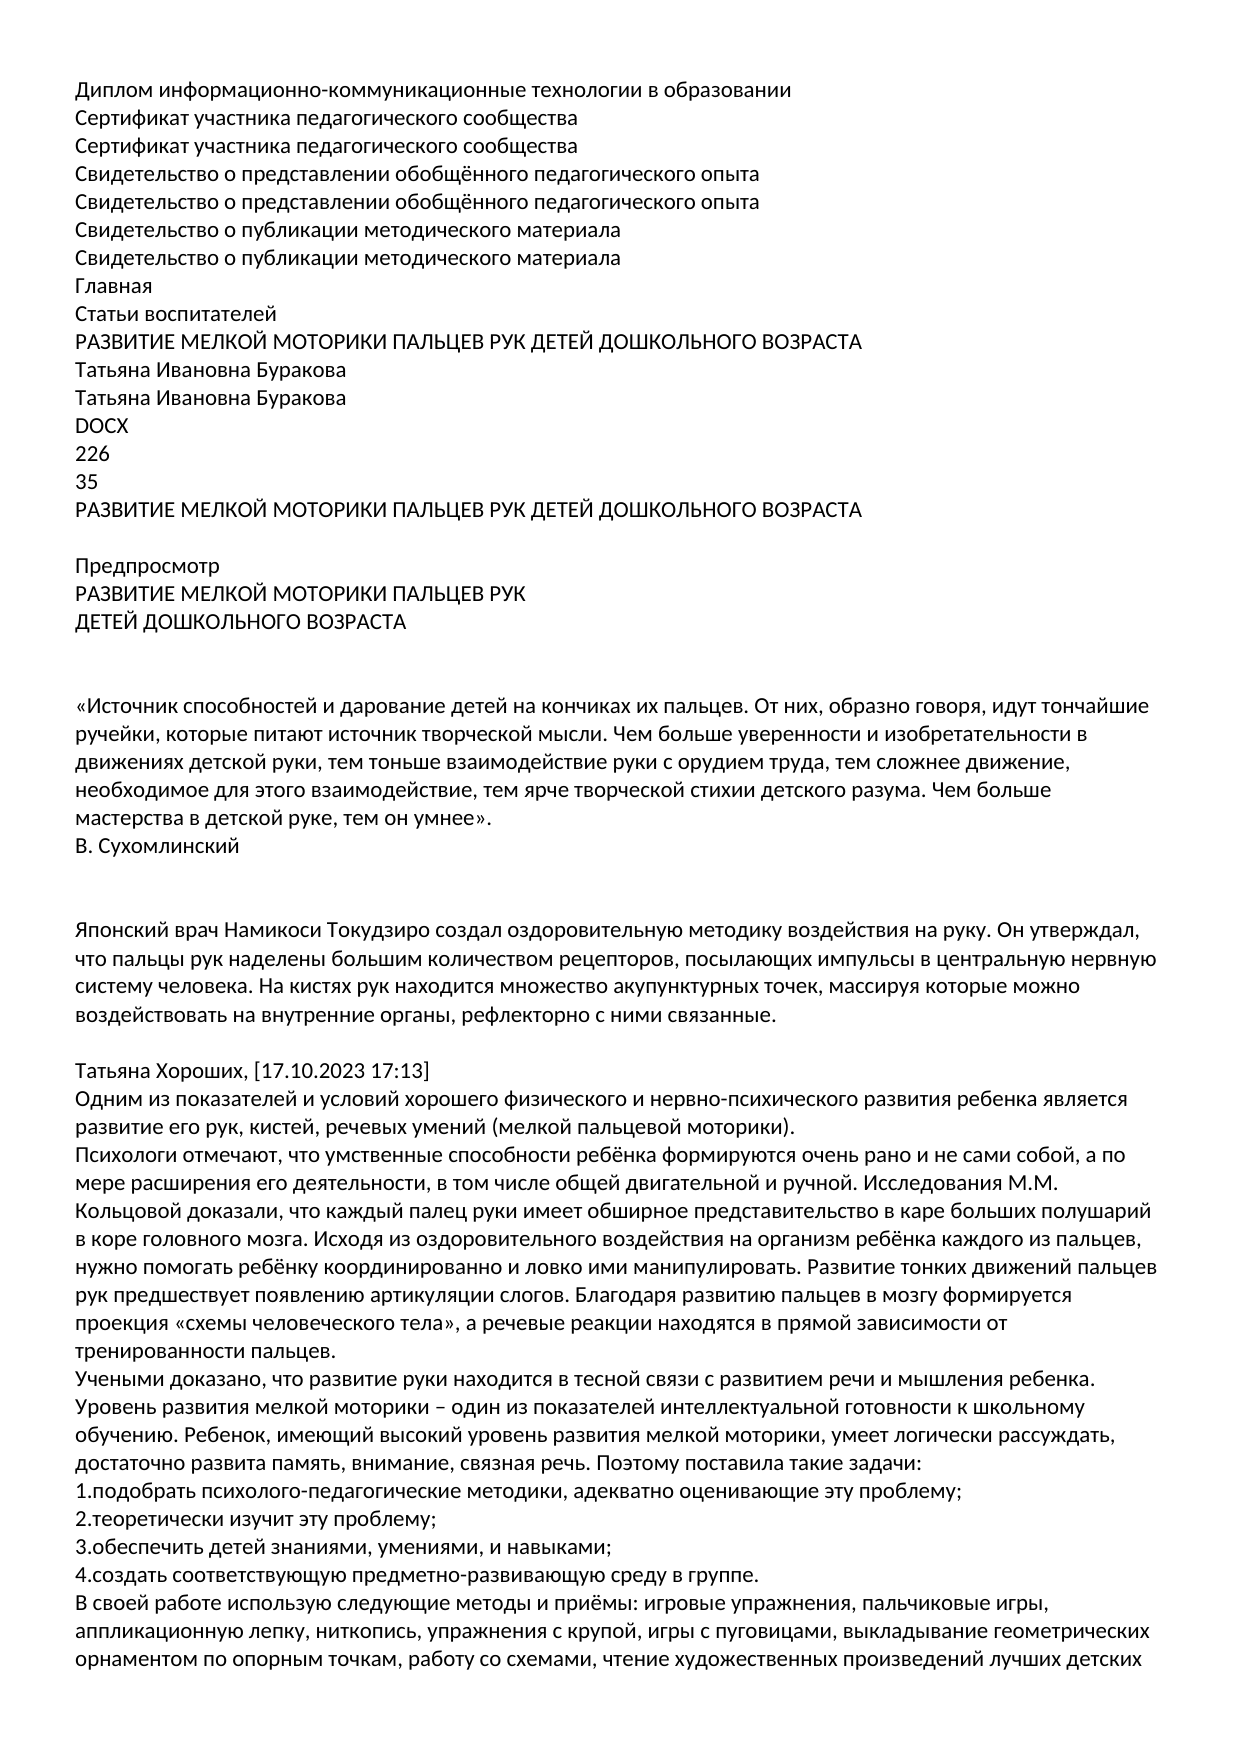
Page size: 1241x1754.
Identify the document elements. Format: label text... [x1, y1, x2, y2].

text Татьяна Ивановна Буракова [75, 383, 1165, 411]
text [75, 1588, 1165, 1672]
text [75, 75, 1165, 103]
text РАЗВИТИЕ МЕЛКОЙ МОТОРИКИ ПАЛЬЦЕВ РУК ДЕТЕЙ ДОШКОЛЬНОГО ВОЗРАСТА [75, 495, 1165, 523]
text РАЗВИТИЕ МЕЛКОЙ МОТОРИКИ ПАЛЬЦЕВ РУК ДЕТЕЙ ДОШКОЛЬНОГО ВОЗРАСТА [75, 327, 1165, 355]
text ДЕТЕЙ ДОШКОЛЬНОГО ВОЗРАСТА [75, 607, 1165, 635]
text 226 [75, 439, 1165, 467]
text В. Сухомлинский [75, 832, 1165, 859]
text РАЗВИТИЕ МЕЛКОЙ МОТОРИКИ ПАЛЬЦЕВ РУК [75, 579, 1165, 607]
text Татьяна Ивановна Буракова [75, 355, 1165, 383]
text 35 [75, 467, 1165, 495]
text Статьи воспитателей [75, 299, 1165, 327]
text 2.теоретически изучит эту проблему; [75, 1504, 1165, 1532]
text «Источник способностей и дарование детей на кончиках их пальцев. От них, образно говоря, идут тончайшие ручейки, которые питают источник творческой мысли. Чем больше уверенности и изобретательности в движениях детской руки, тем тоньше взаимодействие руки с орудием труда, тем сложнее движение, необходимое для этого взаимодействие, тем ярче творческой стихии детского разума. Чем больше мастерства в детской руке, тем он умнее». [75, 691, 1165, 832]
text 3.обеспечить детей знаниями, умениями, и навыками; [75, 1532, 1165, 1560]
text Татьяна Хороших, [17.10.2023 17:13] [75, 1056, 1165, 1084]
text Сертификат участника педагогического сообщества [75, 131, 1165, 159]
text Предпросмотр [75, 551, 1165, 579]
text Свидетельство о публикации методического материала [75, 215, 1165, 243]
text 4.создать соответствующую предметно-развивающую среду в группе. [75, 1560, 1165, 1588]
text Главная [75, 271, 1165, 299]
text Учеными доказано, что развитие руки находится в тесной связи с развитием речи и мышления ребенка. Уровень развития мелкой моторики – один из показателей интеллектуальной готовности к школьному обучению. Ребенок, имеющий высокий уровень развития мелкой моторики, умеет логически рассуждать, достаточно развита память, внимание, связная речь. Поэтому поставила такие задачи: [75, 1364, 1165, 1476]
text Психологи отмечают, что умственные способности ребёнка формируются очень рано и не сами собой, а по мере расширения его деятельности, в том числе общей двигательной и ручной. Исследования М.М. Кольцовой доказали, что каждый палец руки имеет обширное представительство в каре больших полушарий в коре головного мозга. Исходя из оздоровительного воздействия на организм ребёнка каждого из пальцев, нужно помогать ребёнку координированно и ловко ими манипулировать. Развитие тонких движений пальцев рук предшествует появлению артикуляции слогов. Благодаря развитию пальцев в мозгу формируется проекция «схемы человеческого тела», а речевые реакции находятся в прямой зависимости от тренированности пальцев. [75, 1140, 1165, 1364]
text Одним из показателей и условий хорошего физического и нервно-психического развития ребенка является развитие его рук, кистей, речевых умений (мелкой пальцевой моторики). [75, 1084, 1165, 1140]
text Свидетельство о представлении обобщённого педагогического опыта [75, 159, 1165, 187]
text Сертификат участника педагогического сообщества [75, 103, 1165, 131]
text 1.подобрать психолого-педагогические методики, адекватно оценивающие эту проблему; [75, 1476, 1165, 1504]
text Свидетельство о представлении обобщённого педагогического опыта [75, 187, 1165, 215]
text Японский врач Намикоси Токудзиро создал оздоровительную методику воздействия на руку. Он утверждал, что пальцы рук наделены большим количеством рецепторов, посылающих импульсы в центральную нервную систему человека. На кистях рук находится множество акупунктурных точек, массируя которые можно воздействовать на внутренние органы, рефлекторно с ними связанные. [75, 916, 1165, 1028]
text DOCX [75, 411, 1165, 439]
text Свидетельство о публикации методического материала [75, 243, 1165, 271]
